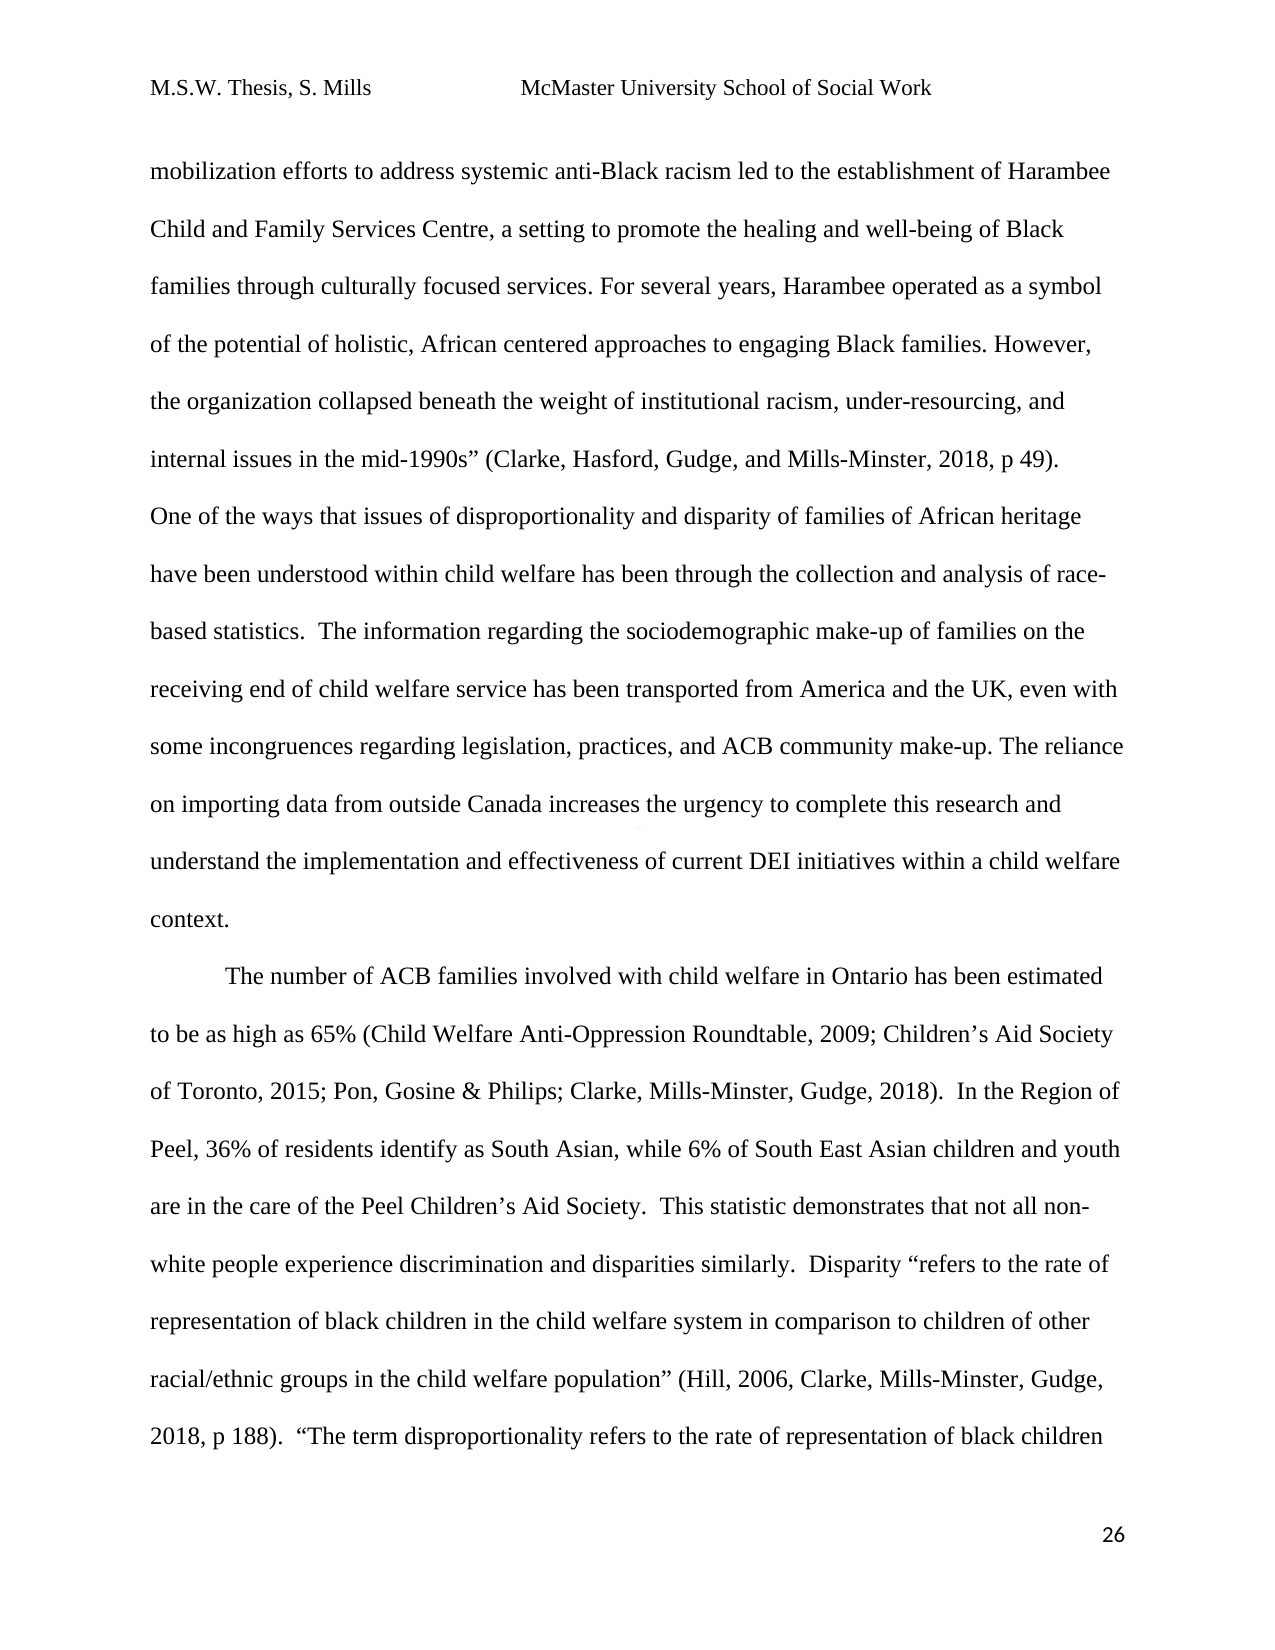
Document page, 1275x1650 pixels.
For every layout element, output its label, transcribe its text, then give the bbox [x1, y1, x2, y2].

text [150, 961, 1125, 1450]
text One of the ways that issues of disproportionality and disparity of families of African heritage have been understood within child welfare has been through the collection and analysis of race-based statistics. The information regarding the sociodemographic make-up of families on the receiving end of child welfare service has been transported from America and the UK, even with some incongruences regarding legislation, practices, and ACB community make-up. The reliance on importing data from outside Canada increases the urgency to complete this research and understand the implementation and effectiveness of current DEI initiatives within a child welfare context. [150, 501, 1125, 932]
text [150, 156, 1125, 472]
